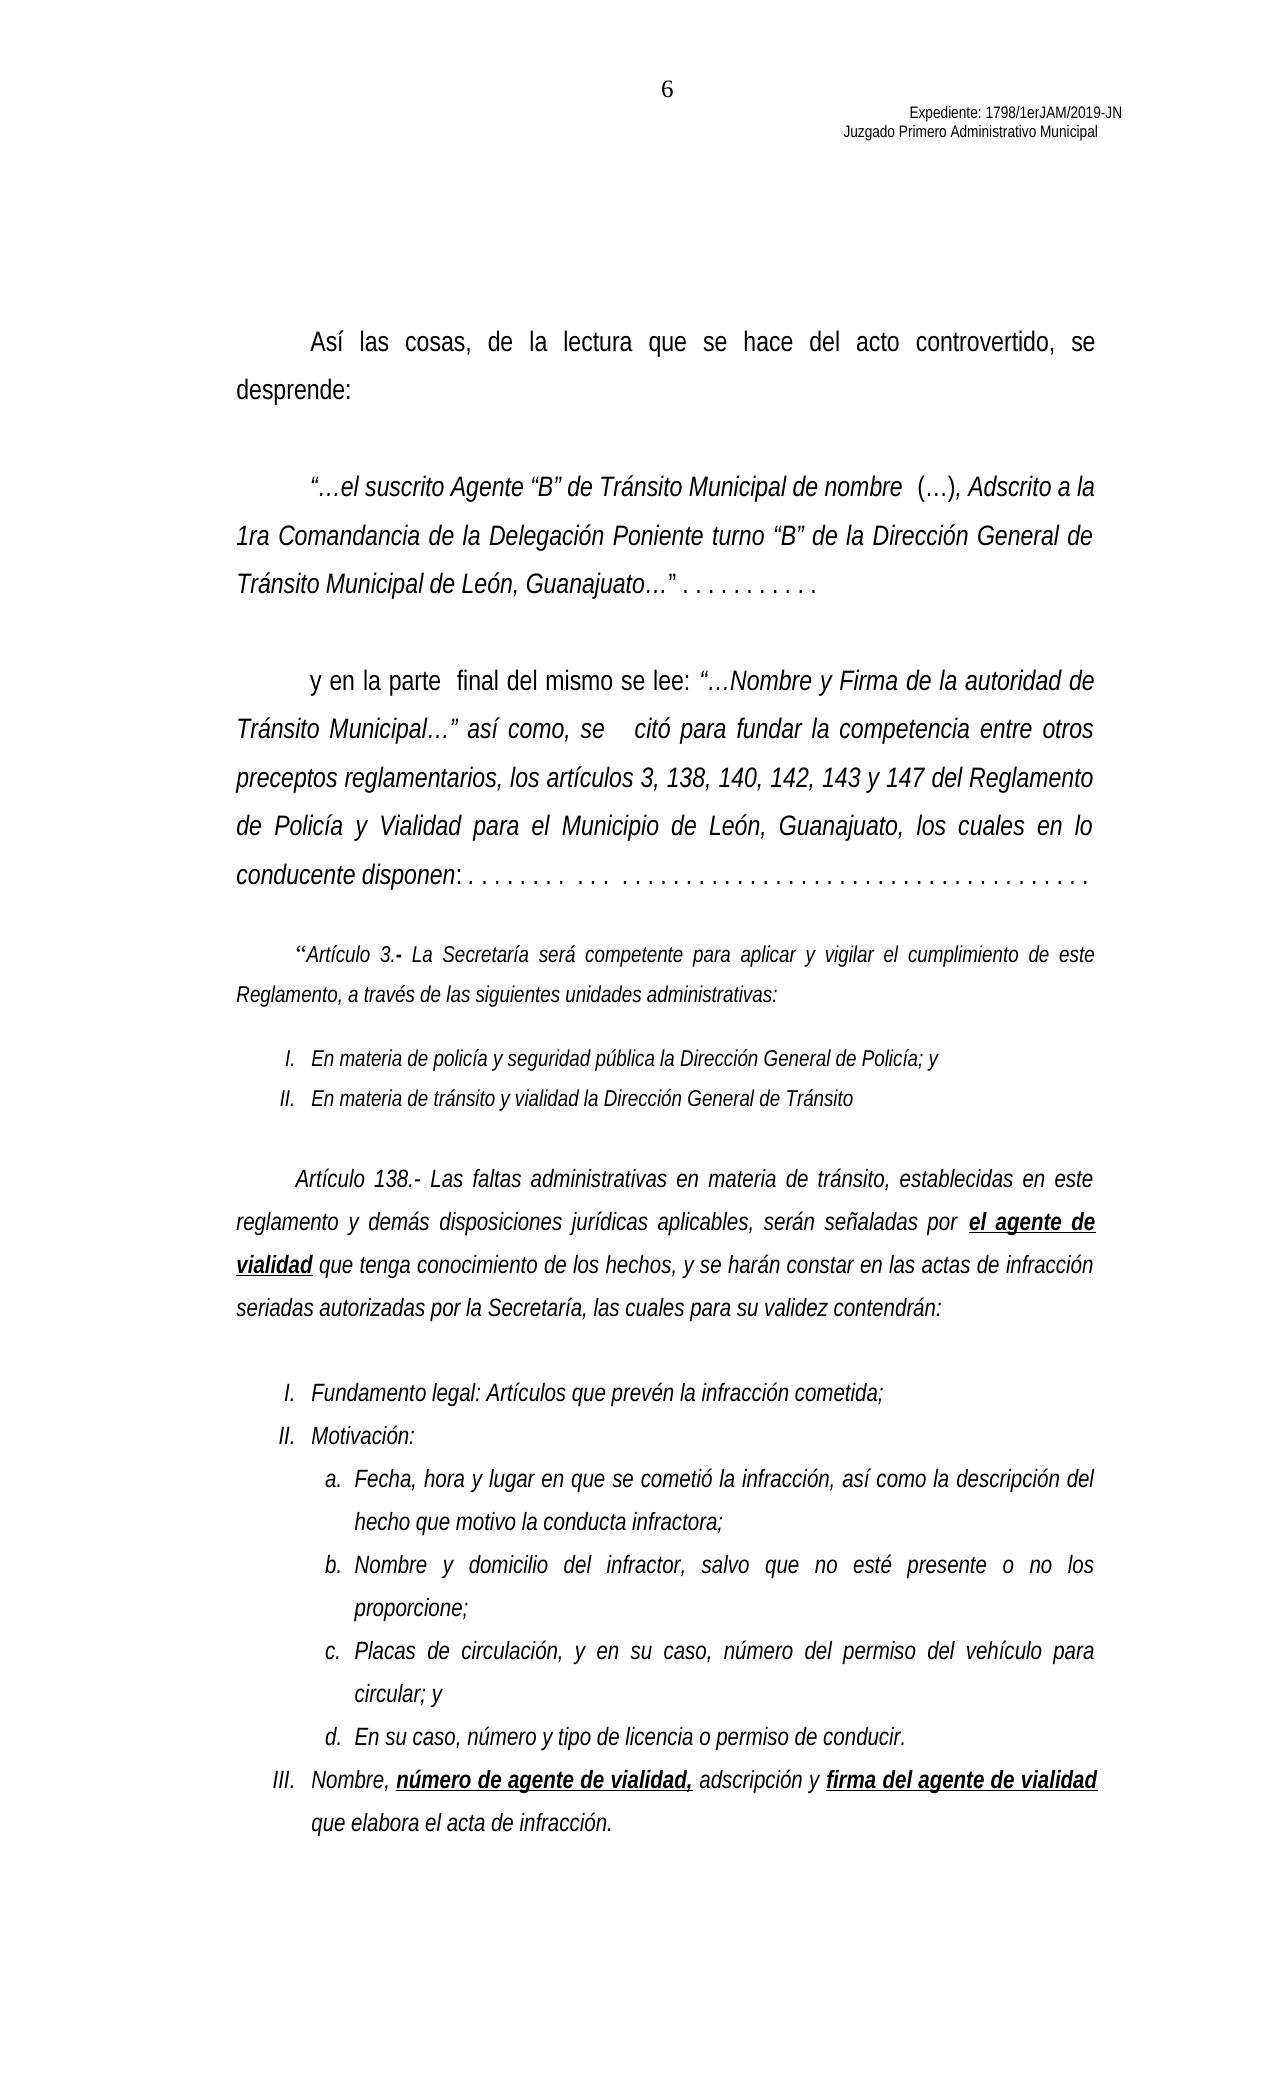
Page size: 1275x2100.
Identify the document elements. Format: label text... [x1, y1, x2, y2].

list En materia de policía y seguridad pública la Dirección General de Policía; y [295, 1045, 1098, 1072]
list Nombre, número de agente de vialidad, adscripción y firma del agente de vialidad que elabora el acta de infracción. [295, 1765, 1098, 1836]
list Fundamento legal: Artículos que prevén la infracción cometida; [295, 1378, 1098, 1407]
text Así las cosas, de la lectura que se hace del acto controvertido, se desprende: [236, 325, 1098, 406]
text “Artículo 3.- La Secretaría será competente para aplicar y vigilar el cumplimiento de este Reglamento, a través de las siguientes unidades administrativas: [236, 939, 1098, 1007]
list En materia de tránsito y vialidad la Dirección General de Tránsito [295, 1085, 1098, 1111]
text y en la parte final del mismo se lee: “…Nombre y Firma de la autoridad de Tránsito Municipal…” así como, se citó para fundar la competencia entre otros preceptos reglamentarios, los artículos 3, 138, 140, 142, 143 y 147 del Reglamento de Policía y Vialidad para el Municipio de León, Guanajuato, los cuales en lo conducente disponen: . . . . . . . . . . . . . . . . . . . . . . . . . . . . . . . . . . . . . . . . . . . . . . . . [236, 664, 1098, 890]
list Nombre y domicilio del infractor, salvo que no esté presente o no los proporcione; [325, 1550, 1098, 1622]
text “…el suscrito Agente “B” de Tránsito Municipal de nombre (…), Adscrito a la 1ra Comandancia de la Delegación Poniente turno “B” de la Dirección General de Tránsito Municipal de León, Guanajuato…” . . . . . . . . . . . [236, 470, 1098, 599]
list En su caso, número y tipo de licencia o permiso de conducir. [325, 1722, 1098, 1750]
list Placas de circulación, y en su caso, número del permiso del vehículo para circular; y [325, 1636, 1098, 1707]
list Motivación: [295, 1421, 1098, 1450]
list Fecha, hora y lugar en que se cometió la infracción, así como la descripción del hecho que motivo la conducta infractora; [325, 1464, 1098, 1536]
text Artículo 138.- Las faltas administrativas en materia de tránsito, establecidas en este reglamento y demás disposiciones jurídicas aplicables, serán señaladas por el agente de vialidad que tenga conocimiento de los hechos, y se harán constar en las actas de infracción seriadas autorizadas por , las cuales para su validez contendrán: [236, 1164, 1098, 1321]
